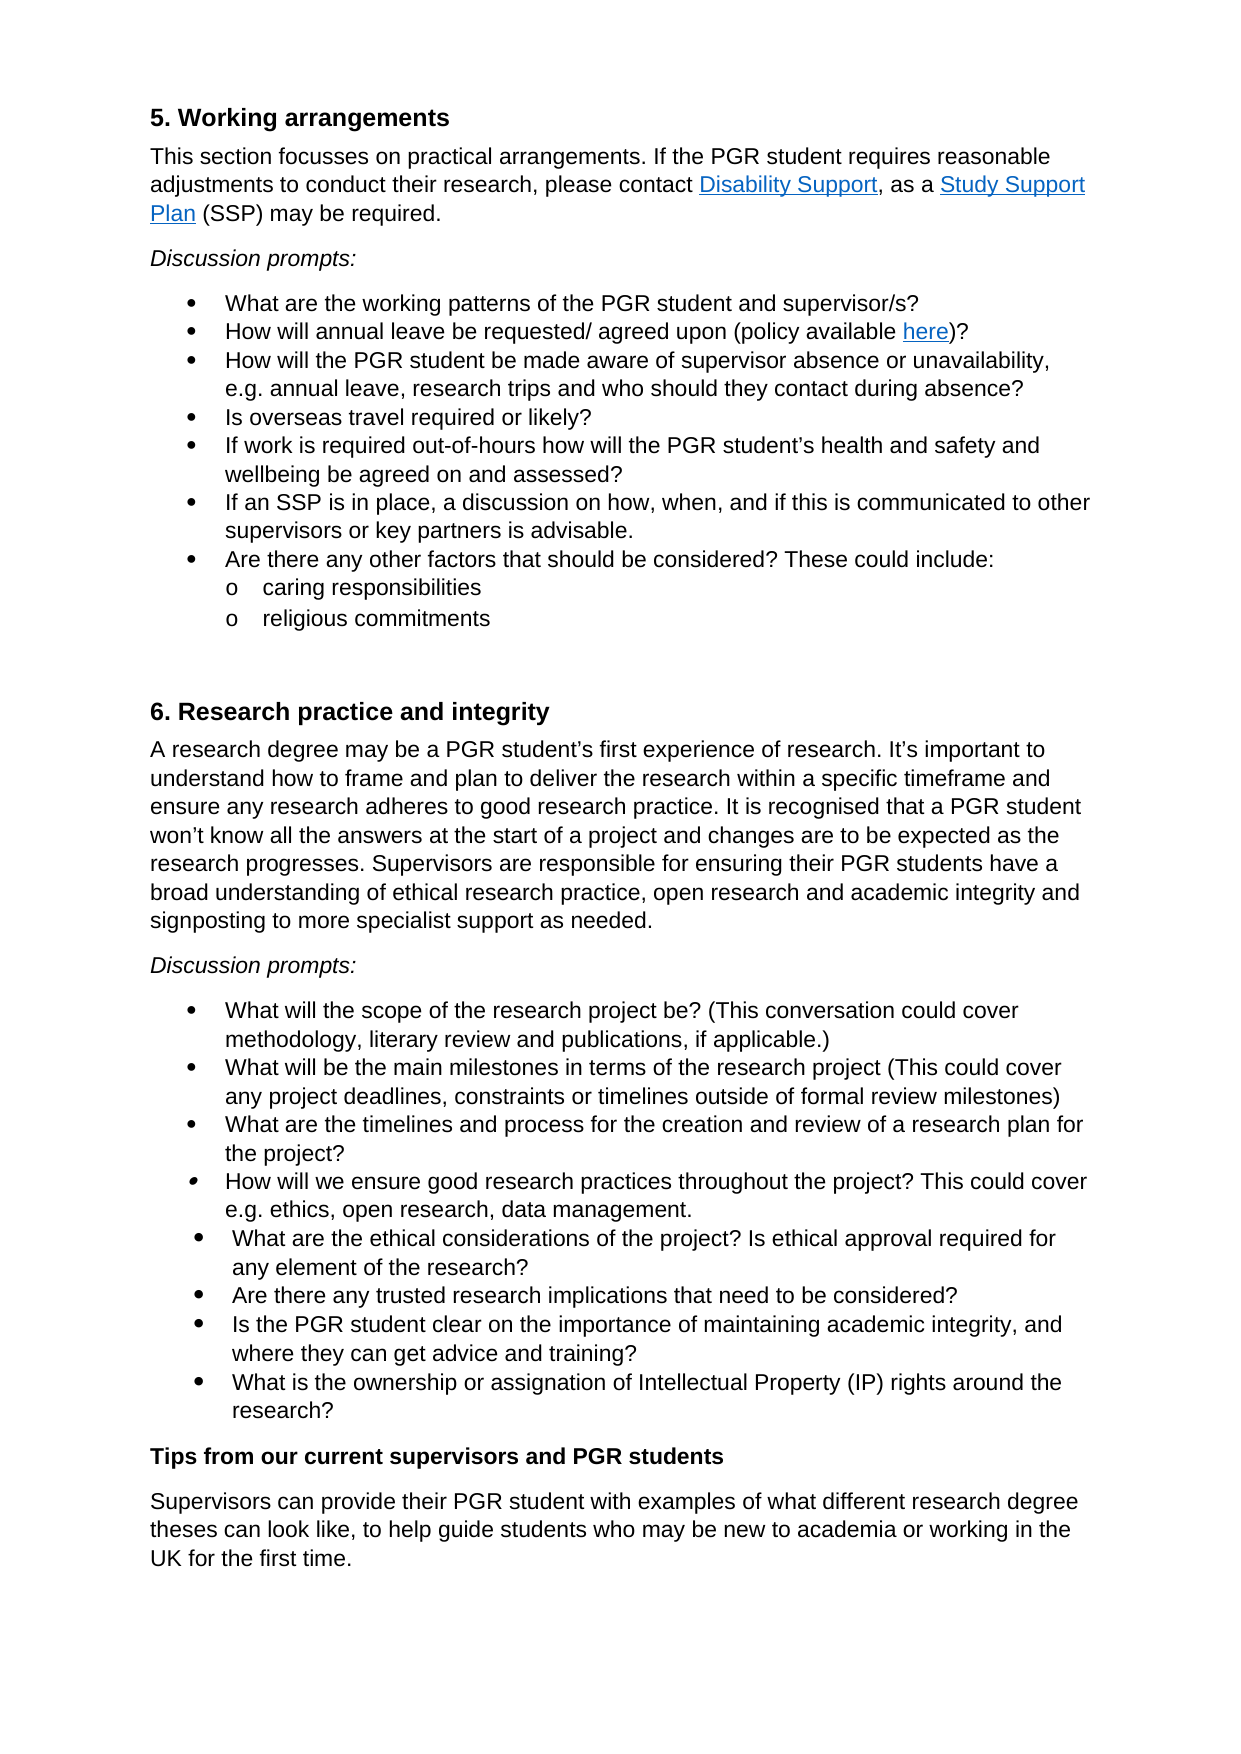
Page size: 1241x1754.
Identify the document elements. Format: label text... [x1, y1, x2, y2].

list What are the working patterns of the PGR student and supervisor/s? [187, 290, 1090, 316]
list caring responsibilities [225, 574, 1090, 603]
text Discussion prompts: [150, 952, 1090, 978]
list What will the scope of the research project be? (This conversation could cover methodology, literary review and publications, if applicable.) [187, 997, 1090, 1052]
text Tips from our current supervisors and PGR students [150, 1443, 1090, 1469]
list Is the PGR student clear on the importance of maintaining academic integrity, and where they can get advice and training? [194, 1311, 1090, 1366]
list Is overseas travel required or likely? [187, 404, 1090, 430]
subtitle 6. Research practice and integrity [150, 697, 1090, 726]
list What is the ownership or assignation of Intellectual Property (IP) rights around the research? [194, 1368, 1090, 1424]
text A research degree may be a PGR student’s first experience of research. It’s important to understand how to frame and plan to deliver the research within a specific timeframe and ensure any research adheres to good research practice. It is recognised that a PGR student won’t know all the answers at the start of a project and changes are to be expected as the research progresses. Supervisors are responsible for ensuring their PGR students have a broad understanding of ethical research practice, open research and academic integrity and signposting to more specialist support as needed. [150, 736, 1090, 933]
list How will the PGR student be made aware of supervisor absence or unavailability, e.g. annual leave, research trips and who should they contact during absence? [187, 347, 1090, 402]
subtitle 5. Working arrangements [150, 103, 1090, 132]
text Supervisors can provide their PGR student with examples of what different research degree theses can look like, to help guide students who may be new to academia or working in the UK for the first time. [150, 1488, 1090, 1571]
list What are the ethical considerations of the project? Is ethical approval required for any element of the research? [194, 1225, 1090, 1280]
list Are there any trusted research implications that need to be considered? [194, 1282, 1090, 1309]
text Discussion prompts: [150, 245, 1090, 271]
list religious commitments [225, 605, 1090, 633]
list What are the timelines and process for the creation and review of a research plan for the project? [187, 1111, 1090, 1166]
text This section focusses on practical arrangements. If the PGR student requires reasonable adjustments to conduct their research, please contact Disability Support, as a Study Support Plan (SSP) may be required. [150, 143, 1090, 226]
list Are there any other factors that should be considered? These could include: [187, 546, 1090, 572]
list If an SSP is in place, a discussion on how, when, and if this is communicated to other supervisors or key partners is advisable. [187, 489, 1090, 544]
list How will annual leave be requested/ agreed upon (policy available here)? [187, 318, 1090, 345]
list What will be the main milestones in terms of the research project (This could cover any project deadlines, constraints or timelines outside of formal review milestones) [187, 1054, 1090, 1109]
list If work is required out-of-hours how will the PGR student’s health and safety and wellbeing be agreed on and assessed? [187, 432, 1090, 487]
list How will we ensure good research practices throughout the project? This could cover e.g. ethics, open research, data management. [187, 1168, 1090, 1223]
